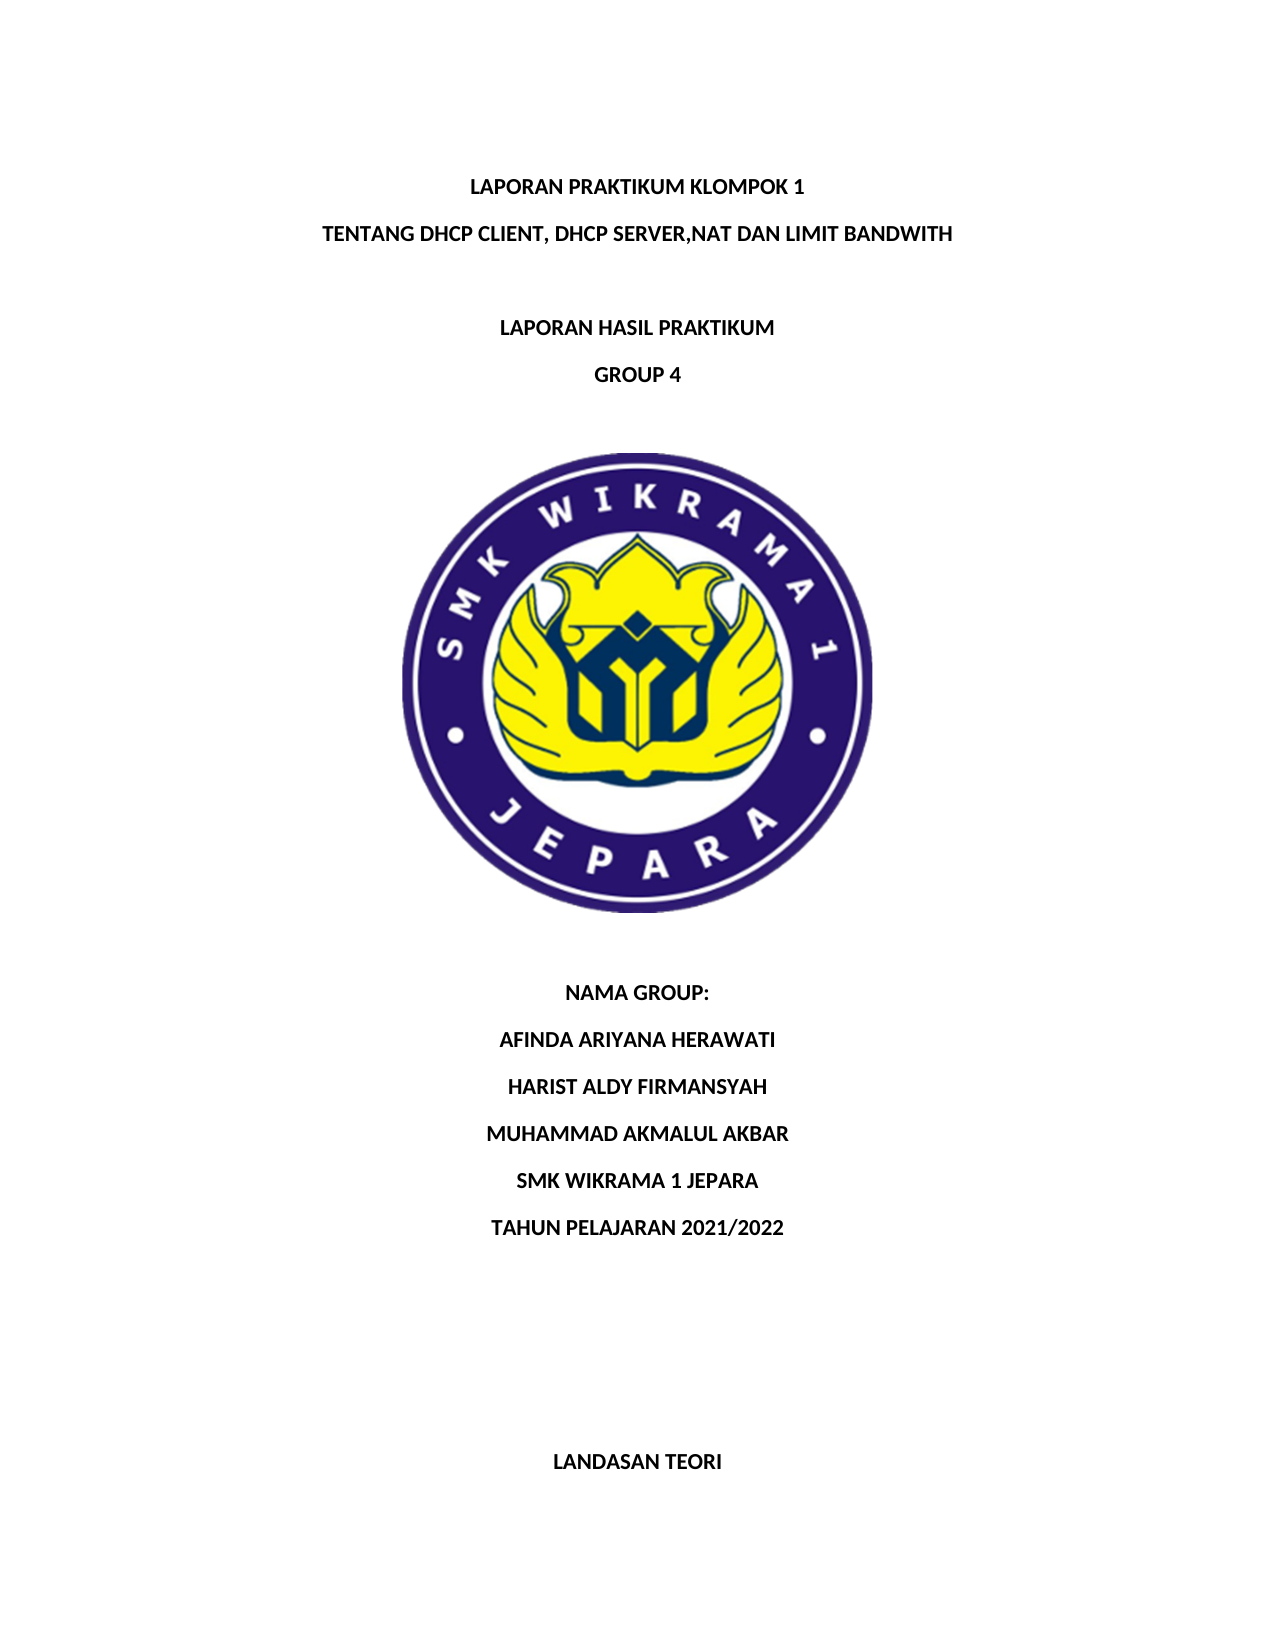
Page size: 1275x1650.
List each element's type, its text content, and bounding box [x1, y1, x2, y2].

text HARIST ALDY FIRMANSYAH [150, 1072, 1125, 1100]
text LAPORAN HASIL PRAKTIKUM [150, 313, 1125, 341]
text TAHUN PELAJARAN 2021/2022 [150, 1213, 1125, 1241]
text TENTANG DHCP CLIENT, DHCP SERVER,NAT DAN LIMIT BANDWITH [150, 219, 1125, 247]
text GROUP 4 [150, 360, 1125, 388]
text MUHAMMAD AKMALUL AKBAR [150, 1119, 1125, 1147]
text NAMA GROUP: [150, 978, 1125, 1006]
text LAPORAN PRAKTIKUM KLOMPOK 1 [150, 172, 1125, 200]
picture [402, 453, 873, 913]
text LANDASAN TEORI [150, 1447, 1125, 1475]
text AFINDA ARIYANA HERAWATI [150, 1025, 1125, 1053]
text SMK WIKRAMA 1 JEPARA [150, 1166, 1125, 1194]
